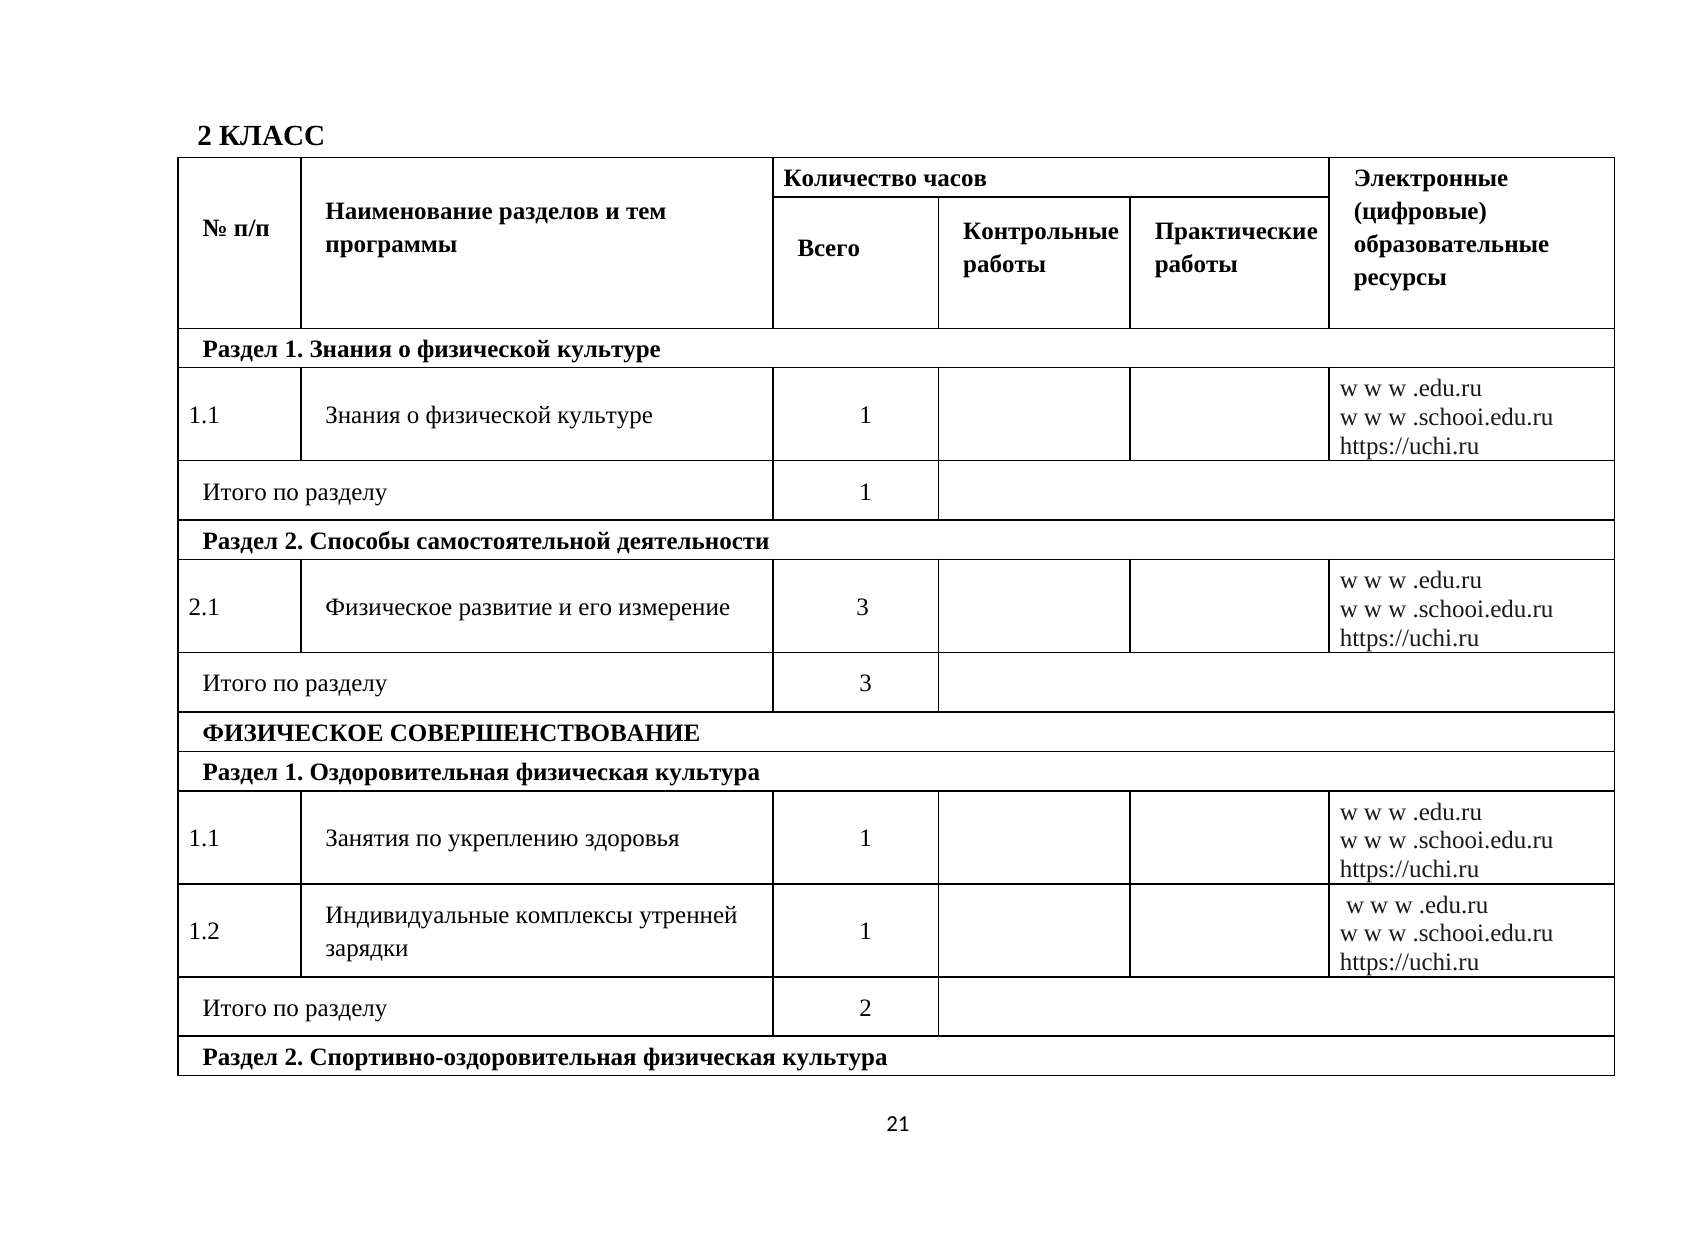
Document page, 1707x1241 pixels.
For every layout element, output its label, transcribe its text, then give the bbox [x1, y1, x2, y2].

table_header Электронные (цифровые) образовательные ресурсы [1330, 158, 1614, 327]
table_cell w w w .edu.ru w w w .schooi.edu.ru https://uchi.ru [1330, 368, 1614, 460]
table_cell 3 [774, 560, 938, 652]
table_cell Раздел 1. Знания о физической культуре [179, 329, 1614, 367]
table_cell Индивидуальные комплексы утренней зарядки [302, 885, 772, 976]
table_cell Практические работы [1131, 198, 1328, 327]
table_cell [939, 560, 1129, 652]
table_cell [939, 978, 1614, 1035]
table_cell w w w .edu.ru w w w .schooi.edu.ru https://uchi.ru [1330, 792, 1614, 883]
text 2 КЛАСС [190, 118, 1618, 152]
table_cell [939, 461, 1614, 519]
table_cell 2 [774, 978, 938, 1035]
table_cell ФИЗИЧЕСКОЕ СОВЕРШЕНСТВОВАНИЕ [179, 713, 1614, 751]
table_cell 1.2 [179, 885, 300, 976]
table_cell Итого по разделу [179, 978, 772, 1035]
table_cell Итого по разделу [179, 461, 772, 519]
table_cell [1330, 885, 1614, 976]
table_cell [1131, 885, 1328, 976]
table_header № п/п [179, 158, 300, 327]
table_cell 2.1 [179, 560, 300, 652]
table_cell Всего [774, 198, 938, 327]
table_header Количество часов [774, 158, 1328, 196]
table_cell 3 [774, 653, 938, 711]
table_cell Раздел 1. Оздоровительная физическая культура [179, 752, 1614, 790]
table_cell [939, 885, 1129, 976]
table_cell 1 [774, 885, 938, 976]
table_cell Физическое развитие и его измерение [302, 560, 772, 652]
table_cell Занятия по укреплению здоровья [302, 792, 772, 883]
table_cell 1 [774, 461, 938, 519]
table_header Наименование разделов и тем программы [302, 158, 772, 327]
table_cell 1 [774, 792, 938, 883]
table_cell Раздел 2. Способы самостоятельной деятельности [179, 521, 1614, 559]
table_cell 1.1 [179, 792, 300, 883]
table_cell Раздел 2. Спортивно-оздоровительная физическая культура [179, 1037, 1614, 1075]
table_cell [1131, 368, 1328, 460]
table_cell Контрольные работы [939, 198, 1129, 327]
table_cell Итого по разделу [179, 653, 772, 711]
table_cell [1131, 560, 1328, 652]
table_cell [939, 792, 1129, 883]
table_cell 1.1 [179, 368, 300, 460]
table_cell Знания о физической культуре [302, 368, 772, 460]
table_cell [939, 653, 1614, 711]
table_cell [1131, 792, 1328, 883]
table_cell w w w .edu.ru w w w .schooi.edu.ru https://uchi.ru [1330, 560, 1614, 652]
table_cell [939, 368, 1129, 460]
table_cell 1 [774, 368, 938, 460]
